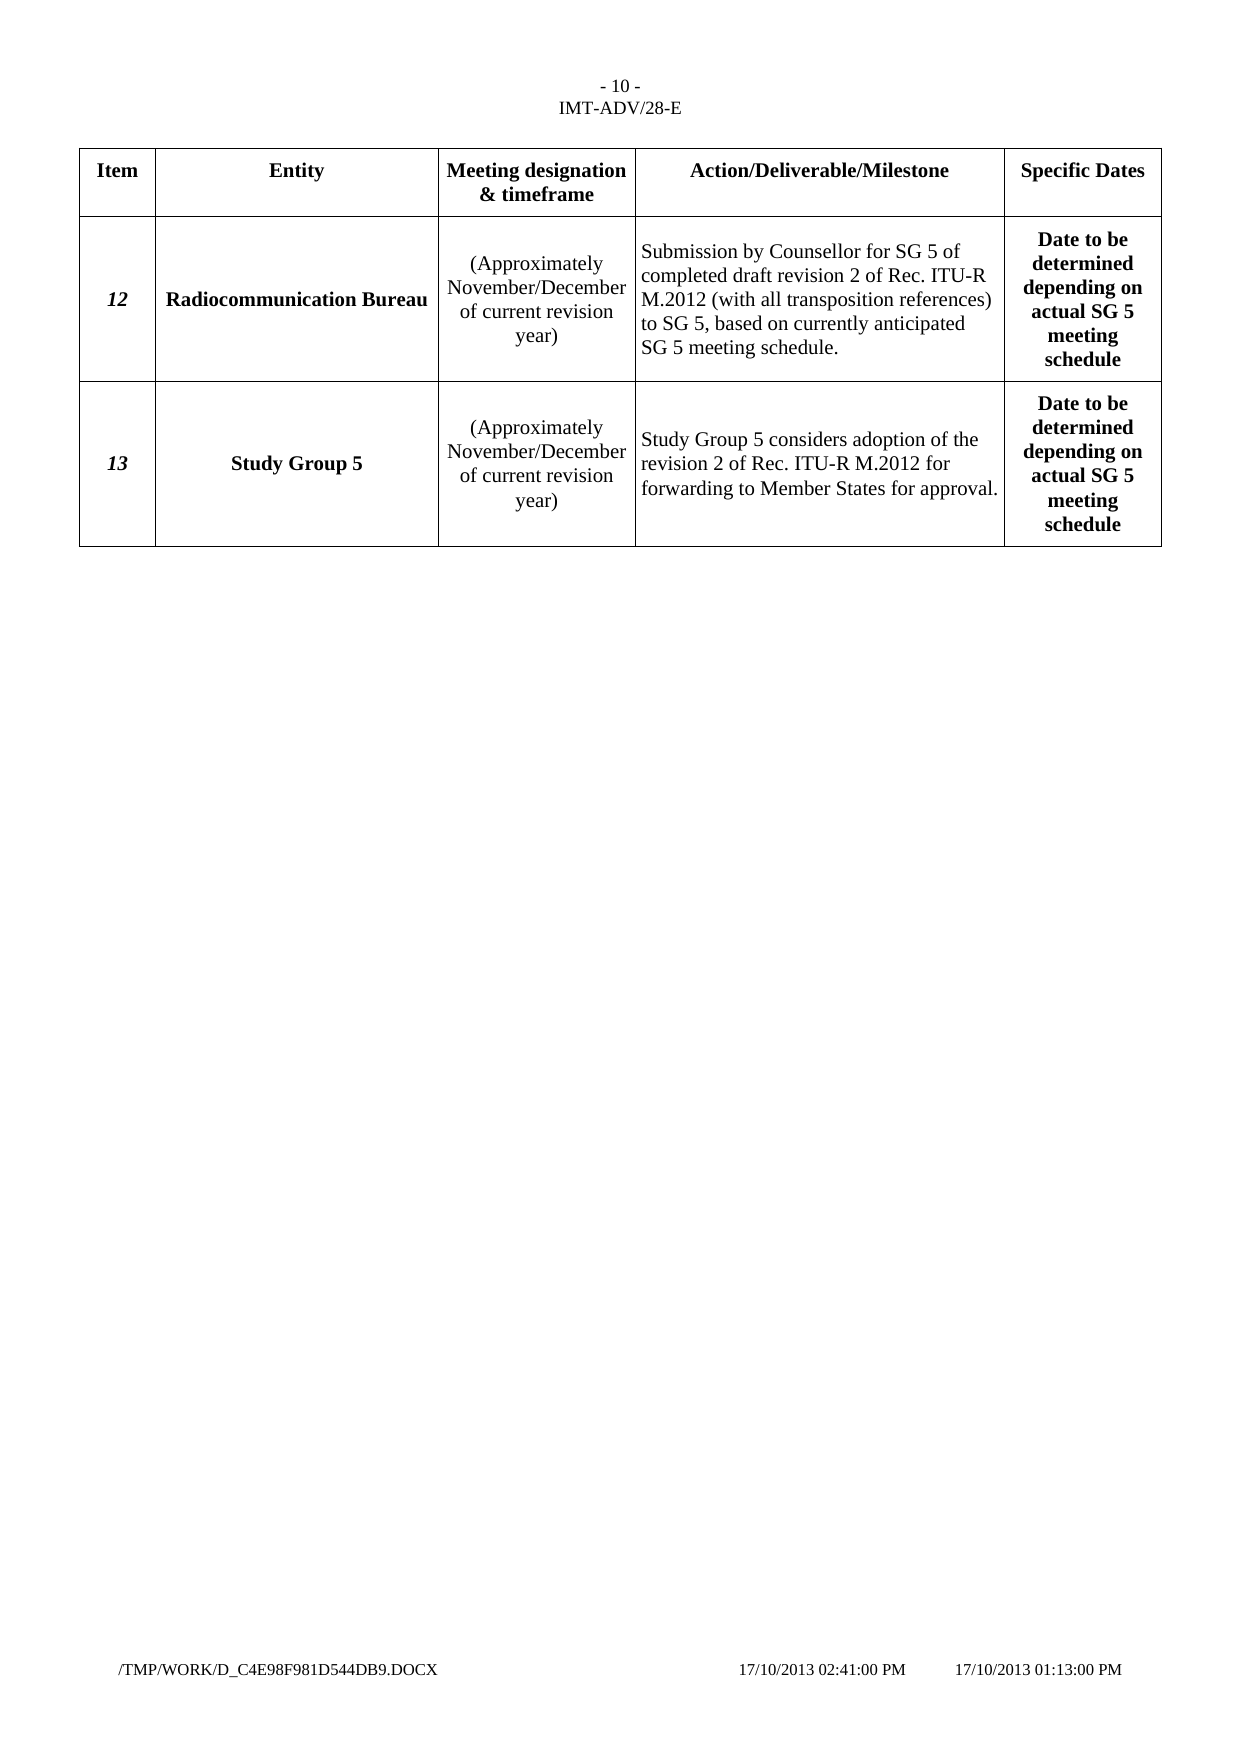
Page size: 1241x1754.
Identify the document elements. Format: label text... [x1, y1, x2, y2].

table_cell Submission by Counsellor for SG 5 of completed draft revision 2 of Rec. ITU-R M.2012 (with all transposition references) to SG 5, based on currently anticipated SG 5 meeting schedule. [636, 217, 1004, 381]
table_cell Date to be determined depending on actual SG 5 meeting schedule [1005, 217, 1161, 381]
table_cell (Approximately November/December of current revision year) [439, 382, 635, 546]
table_cell 13 [80, 382, 155, 546]
table_cell 12 [80, 217, 155, 381]
table_header Entity [156, 149, 438, 216]
table_header Action/Deliverable/Milestone [636, 149, 1004, 216]
table_header Meeting designation & timeframe [439, 149, 635, 216]
table_header Specific Dates [1005, 149, 1161, 216]
table_cell Radiocommunication Bureau [156, 217, 438, 381]
table_header Item [80, 149, 155, 216]
table_cell Study Group 5 considers adoption of the revision 2 of Rec. ITU-R M.2012 for forwarding to Member States for approval. [636, 382, 1004, 546]
table_cell (Approximately November/December of current revision year) [439, 217, 635, 381]
table_cell Date to be determined depending on actual SG 5 meeting schedule [1005, 382, 1161, 546]
table_cell Study Group 5 [156, 382, 438, 546]
